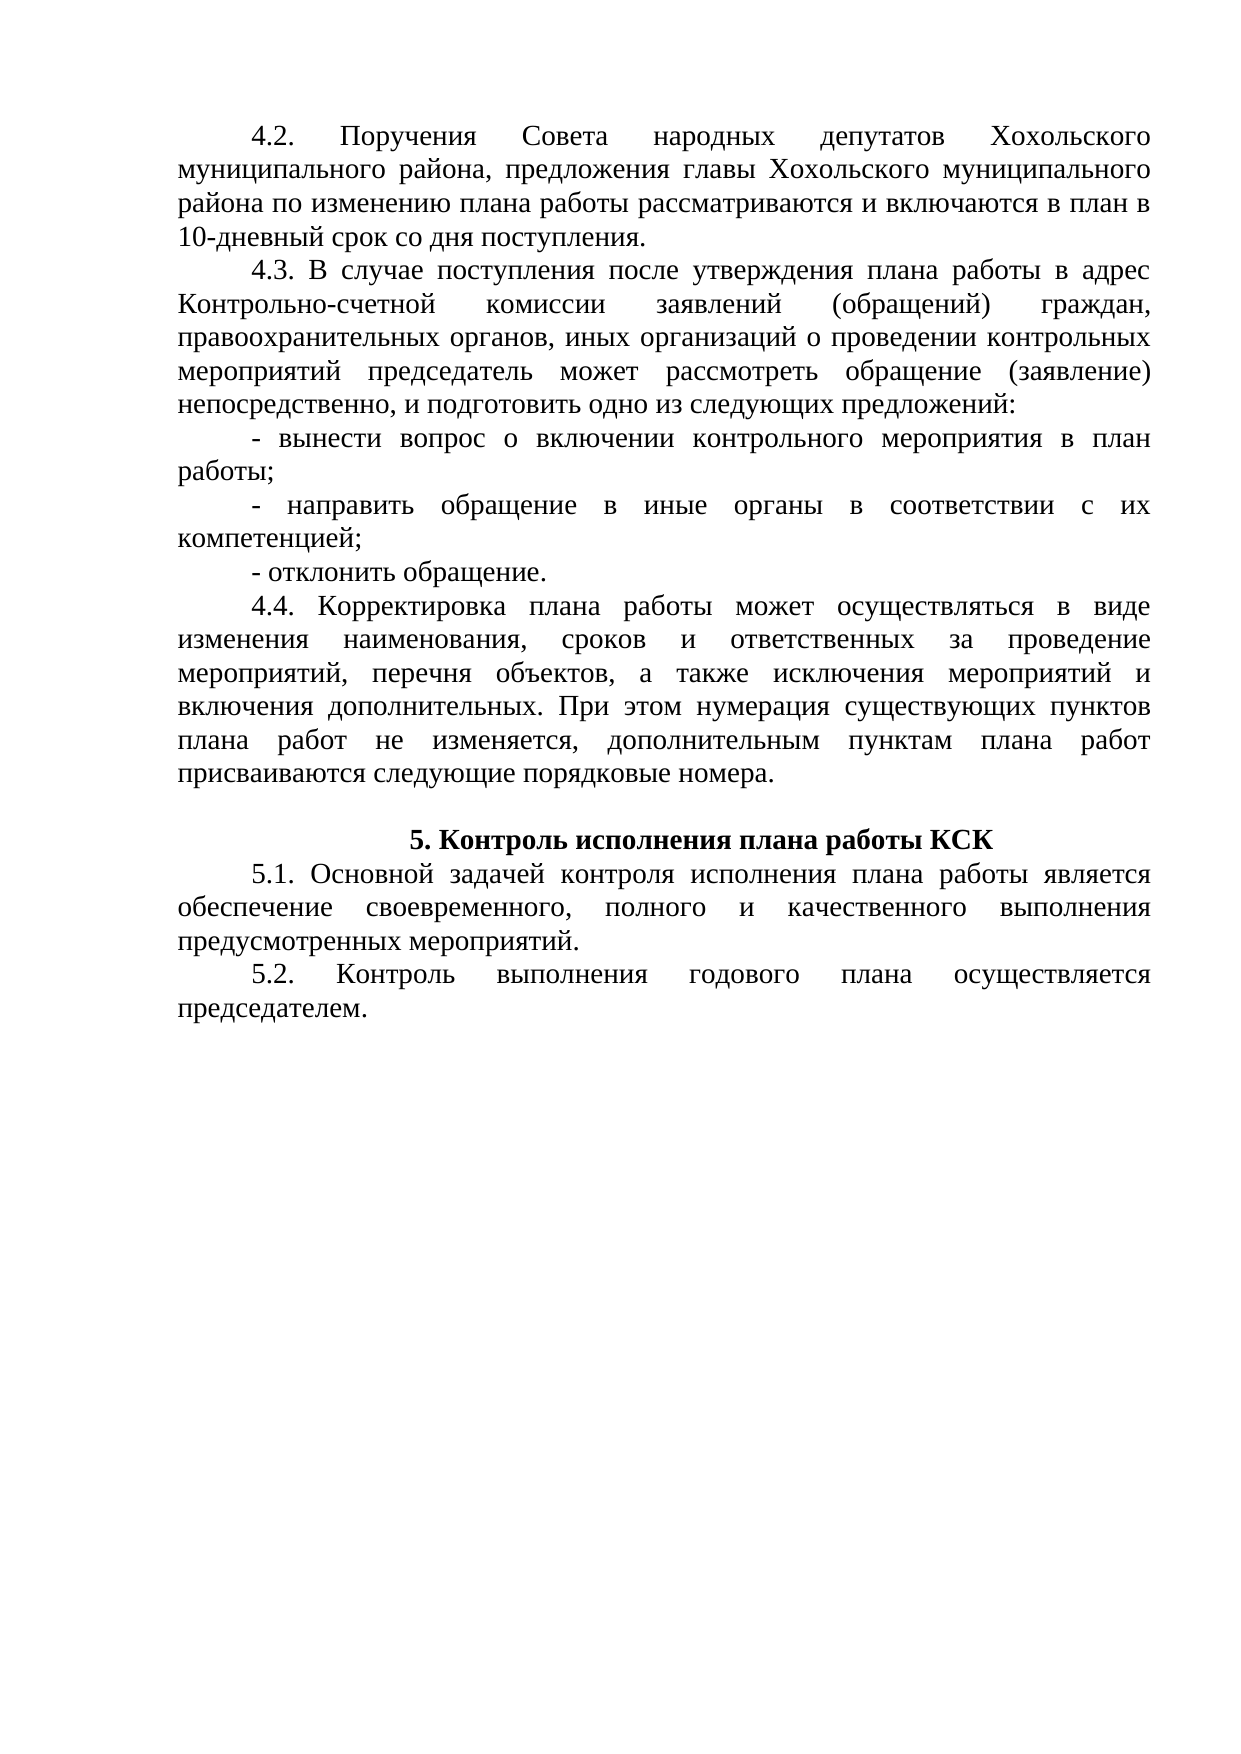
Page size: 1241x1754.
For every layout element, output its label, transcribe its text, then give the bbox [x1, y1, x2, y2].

text - направить обращение в иные органы в соответствии с их компетенцией; [177, 487, 1152, 554]
text 4.4. Корректировка плана работы может осуществляться в виде изменения наименования, сроков и ответственных за проведение мероприятий, перечня объектов, а также исключения мероприятий и включения дополнительных. При этом нумерация существующих пунктов плана работ не изменяется, дополнительным пунктам плана работ присваиваются следующие порядковые номера. [177, 588, 1152, 789]
text 4.3. В случае поступления после утверждения плана работы в адрес Контрольно-счетной комиссии заявлений (обращений) граждан, правоохранительных органов, иных организаций о проведении контрольных мероприятий председатель может рассмотреть обращение (заявление) непосредственно, и подготовить одно из следующих предложений: [177, 252, 1152, 420]
text 5.1. Основной задачей контроля исполнения плана работы является обеспечение своевременного, полного и качественного выполнения предусмотренных мероприятий. [177, 856, 1152, 957]
text 5.2. Контроль выполнения годового плана осуществляется председателем. [177, 957, 1152, 1024]
text - отклонить обращение. [177, 554, 1152, 588]
text 4.2. Поручения Совета народных депутатов Хохольского муниципального района, предложения главы Хохольского муниципального района по изменению плана работы рассматриваются и включаются в план в 10-дневный срок со дня поступления. [177, 118, 1152, 252]
text 5. Контроль исполнения плана работы КСК [177, 822, 1152, 856]
text - вынести вопрос о включении контрольного мероприятия в план работы; [177, 420, 1152, 487]
